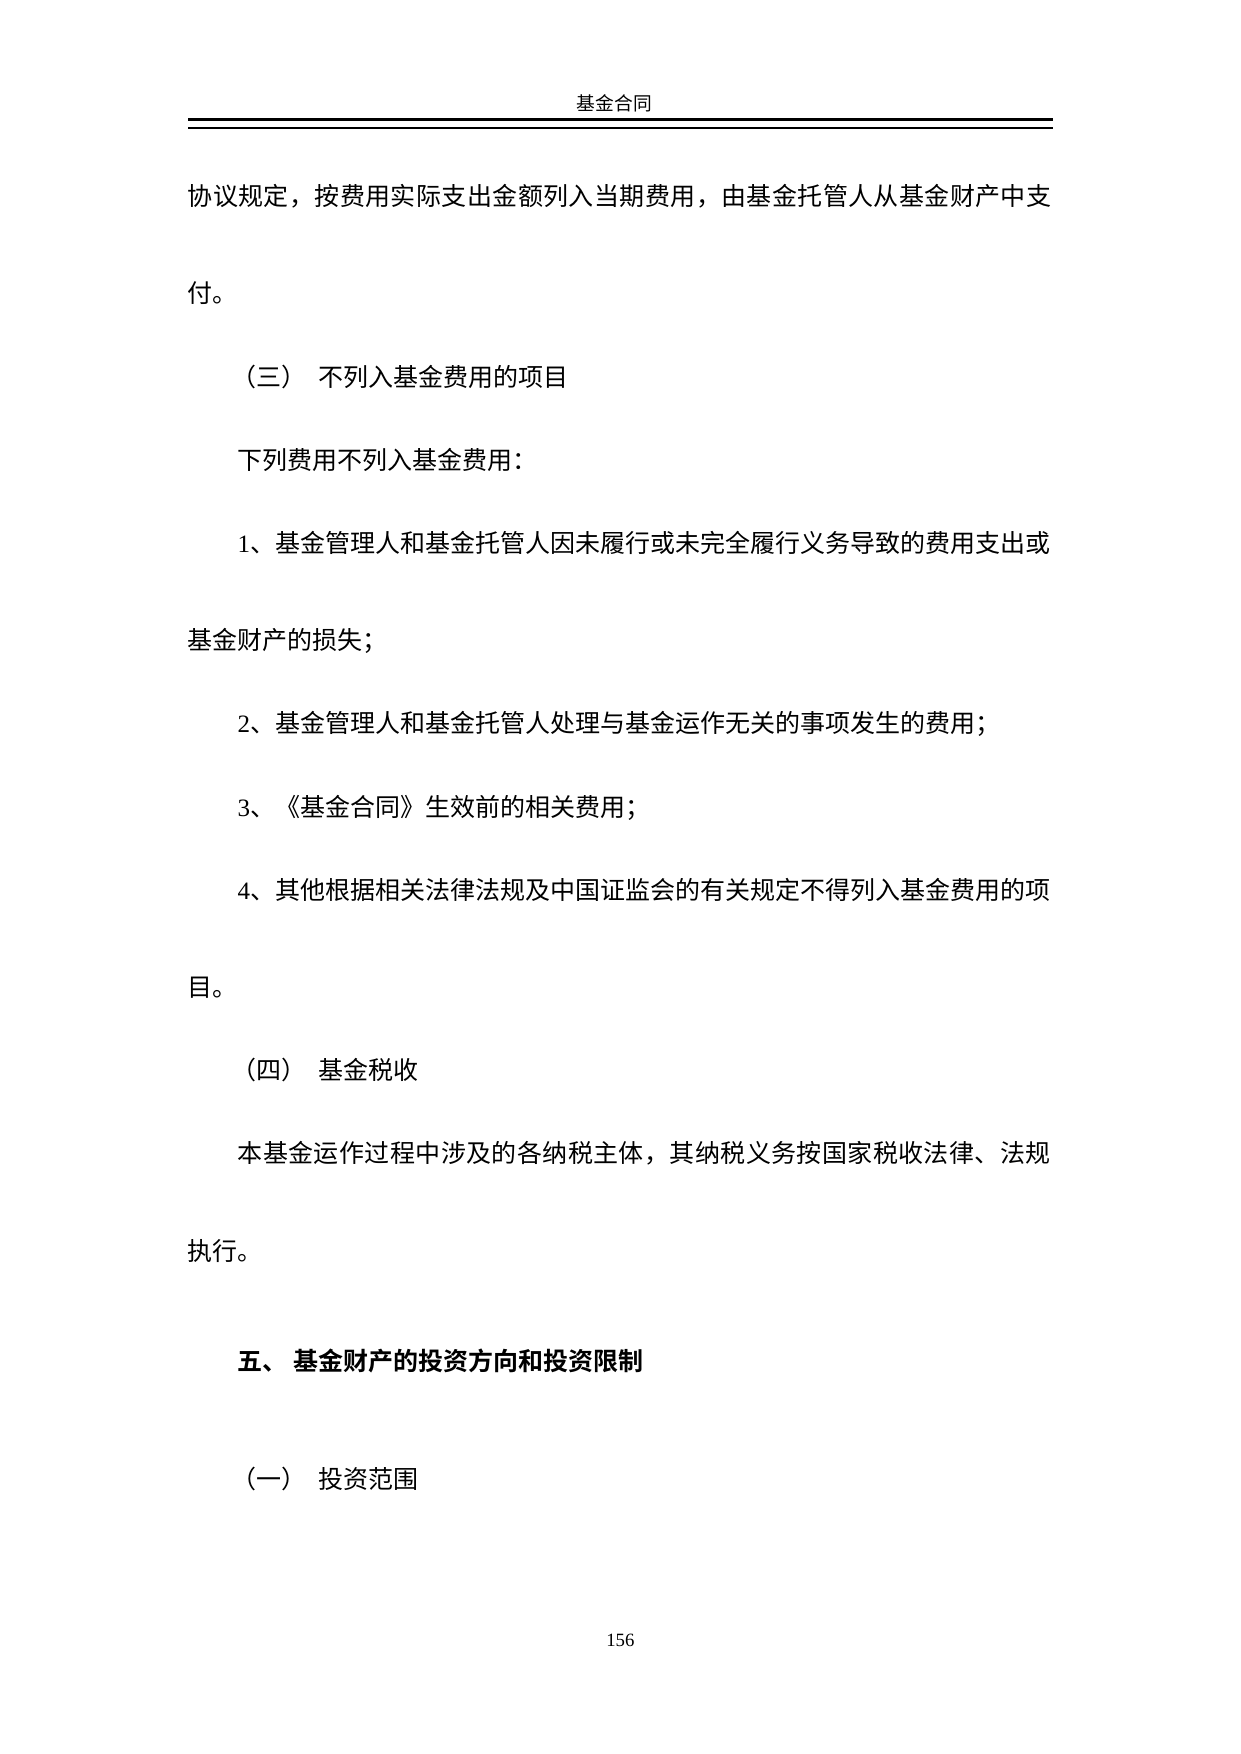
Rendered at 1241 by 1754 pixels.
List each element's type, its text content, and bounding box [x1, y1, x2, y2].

text 本基金运作过程中涉及的各纳税主体，其纳税义务按国家税收法律、法规执行。 [187, 1119, 1053, 1282]
text 1、基金管理人和基金托管人因未履行或未完全履行义务导致的费用支出或基金财产的损失； [187, 509, 1053, 671]
list 不列入基金费用的项目 [231, 343, 1053, 408]
text 4、其他根据相关法律法规及中国证监会的有关规定不得列入基金费用的项目。 [187, 856, 1053, 1018]
text 3、《基金合同》生效前的相关费用； [187, 773, 1053, 838]
text 下列费用不列入基金费用： [187, 426, 1053, 491]
list 投资范围 [231, 1445, 1053, 1510]
subtitle 基金财产的投资方向和投资限制 [237, 1327, 1053, 1392]
list 基金税收 [231, 1036, 1053, 1101]
text 2、基金管理人和基金托管人处理与基金运作无关的事项发生的费用； [187, 689, 1053, 754]
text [187, 162, 1053, 324]
